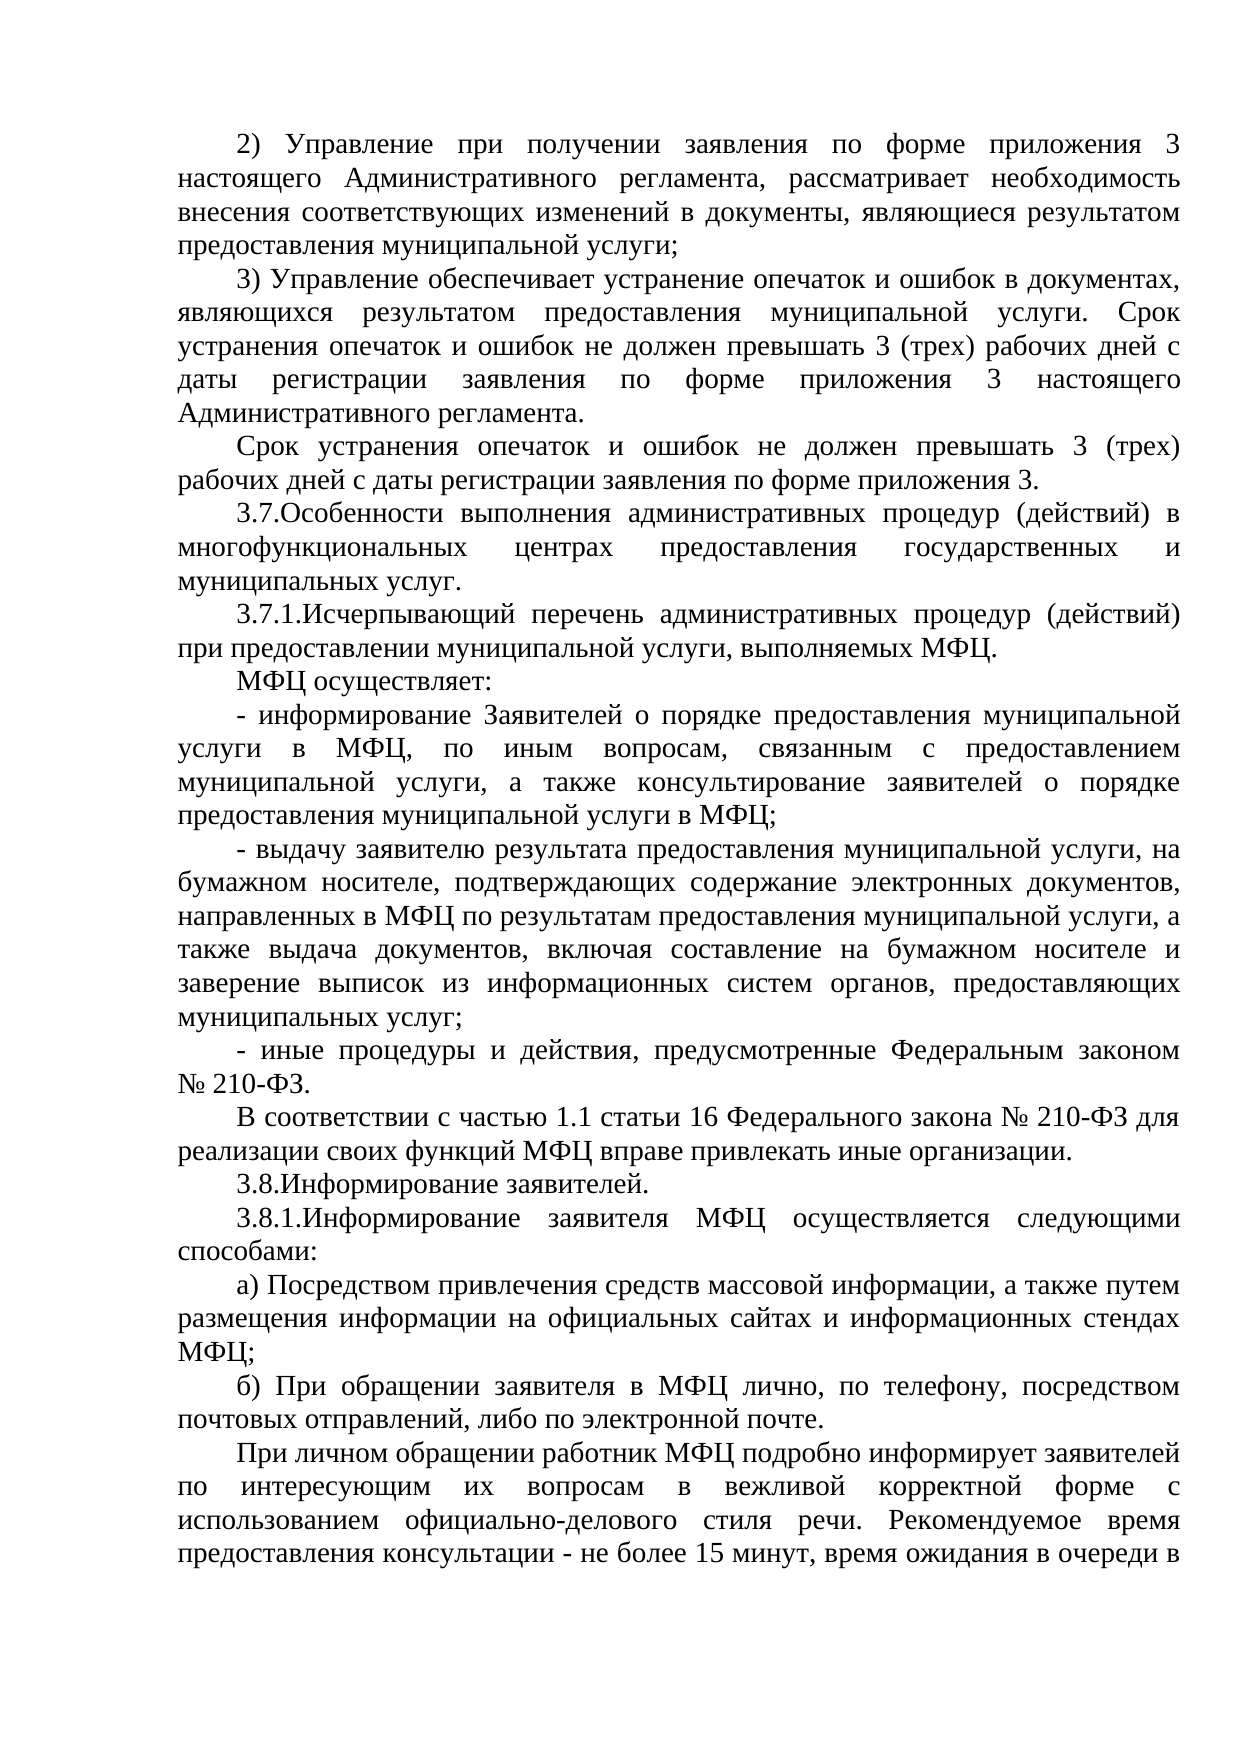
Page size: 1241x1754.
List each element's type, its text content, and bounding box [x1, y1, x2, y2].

text - выдачу заявителю результата предоставления муниципальной услуги, на бумажном носителе, подтверждающих содержание электронных документов, направленных в МФЦ по результатам предоставления муниципальной услуги, а также выдача документов, включая составление на бумажном носителе и заверение выписок из информационных систем органов, предоставляющих муниципальных услуг; [177, 831, 1181, 1032]
text 3.7.1.Исчерпывающий перечень административных процедур (действий) при предоставлении муниципальной услуги, выполняемых МФЦ. [177, 596, 1181, 663]
text б) При обращении заявителя в МФЦ лично, по телефону, посредством почтовых отправлений, либо по электронной почте. [177, 1368, 1181, 1435]
text 2) Управление при получении заявления по форме приложения 3 настоящего Административного регламента, рассматривает необходимость внесения соответствующих изменений в документы, являющиеся результатом предоставления муниципальной услуги; [177, 127, 1181, 261]
text 3.8.Информирование заявителей. [177, 1166, 1181, 1200]
text В соответствии с частью 1.1 статьи 16 Федерального закона № 210-ФЗ для реализации своих функций МФЦ вправе привлекать иные организации. [177, 1099, 1181, 1166]
text 3.8.1.Информирование заявителя МФЦ осуществляется следующими способами: [177, 1200, 1181, 1267]
text Срок устранения опечаток и ошибок не должен превышать 3 (трех) рабочих дней с даты регистрации заявления по форме приложения 3. [177, 428, 1181, 496]
text 3) Управление обеспечивает устранение опечаток и ошибок в документах, являющихся результатом предоставления муниципальной услуги. Срок устранения опечаток и ошибок не должен превышать 3 (трех) рабочих дней с даты регистрации заявления по форме приложения 3 настоящего Административного регламента. [177, 261, 1181, 428]
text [177, 1435, 1181, 1569]
text МФЦ осуществляет: [177, 663, 1181, 697]
text 3.7.Особенности выполнения административных процедур (действий) в многофункциональных центрах предоставления государственных и муниципальных услуг. [177, 496, 1181, 596]
text - иные процедуры и действия, предусмотренные Федеральным законом № 210-ФЗ. [177, 1032, 1181, 1099]
text - информирование Заявителей о порядке предоставления муниципальной услуги в МФЦ, по иным вопросам, связанным с предоставлением муниципальной услуги, а также консультирование заявителей о порядке предоставления муниципальной услуги в МФЦ; [177, 697, 1181, 831]
text а) Посредством привлечения средств массовой информации, а также путем размещения информации на официальных сайтах и информационных стендах МФЦ; [177, 1267, 1181, 1368]
